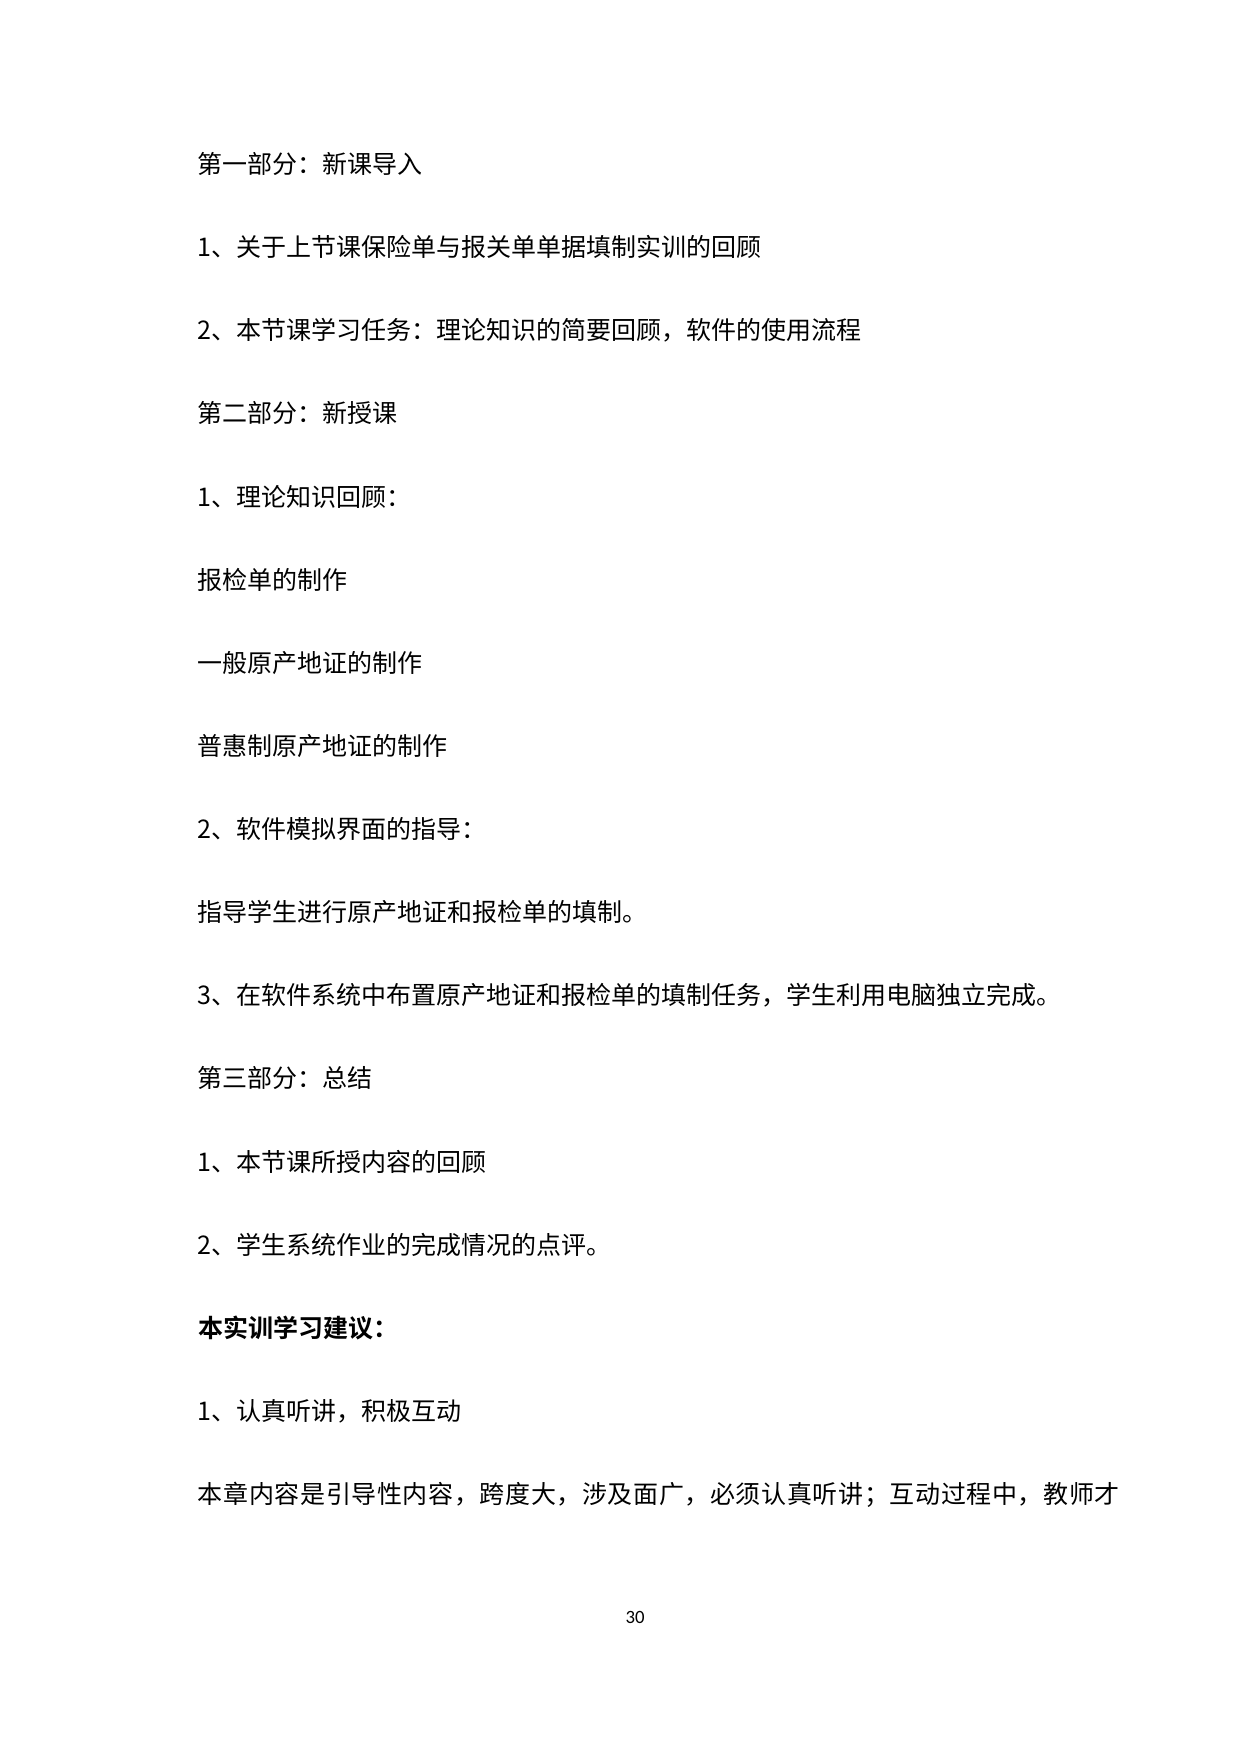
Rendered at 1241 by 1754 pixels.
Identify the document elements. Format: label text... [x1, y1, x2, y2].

text 本实训学习建议： [148, 1294, 1122, 1359]
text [148, 1460, 1122, 1525]
text 报检单的制作 [148, 546, 1122, 611]
text 2、本节课学习任务：理论知识的简要回顾，软件的使用流程 [148, 296, 1122, 361]
text 第三部分：总结 [148, 1044, 1122, 1109]
text 第二部分：新授课 [148, 379, 1122, 444]
text 3、在软件系统中布置原产地证和报检单的填制任务，学生利用电脑独立完成。 [148, 961, 1122, 1026]
text 2、学生系统作业的完成情况的点评。 [148, 1211, 1122, 1276]
text 1、理论知识回顾： [148, 463, 1122, 528]
text 2、软件模拟界面的指导： [148, 795, 1122, 860]
text 1、认真听讲，积极互动 [148, 1377, 1122, 1442]
text 第一部分：新课导入 [148, 130, 1122, 195]
text 指导学生进行原产地证和报检单的填制。 [148, 878, 1122, 943]
text 普惠制原产地证的制作 [148, 712, 1122, 777]
text 1、本节课所授内容的回顾 [148, 1128, 1122, 1193]
text 1、关于上节课保险单与报关单单据填制实训的回顾 [148, 213, 1122, 278]
text 一般原产地证的制作 [148, 629, 1122, 694]
